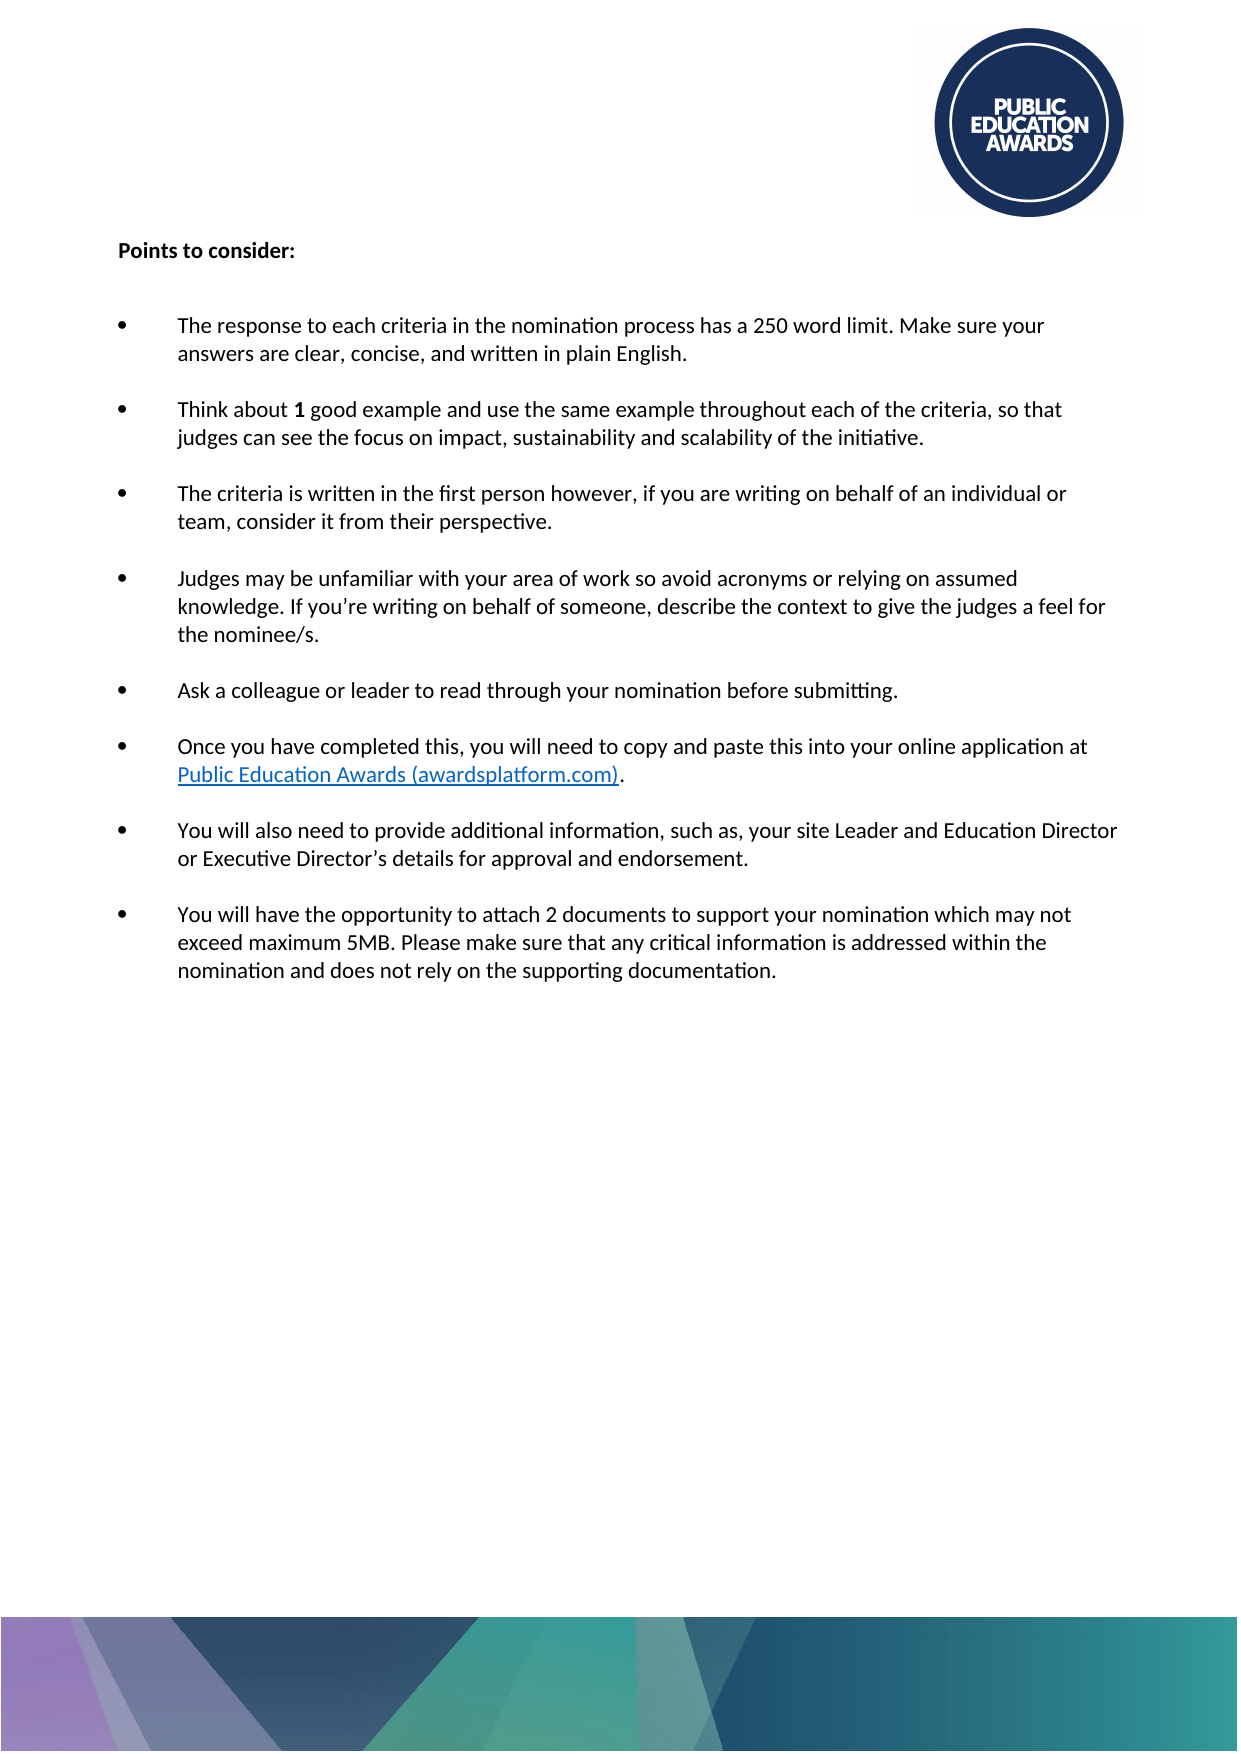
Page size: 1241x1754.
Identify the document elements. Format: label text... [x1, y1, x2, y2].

list Judges may be unfamiliar with your area of work so avoid acronyms or relying on assumed knowledge. If you’re writing on behalf of someone, describe the context to give the judges a feel for the nominee/s. [118, 564, 1122, 676]
picture [1, 1617, 1237, 1751]
picture [912, 25, 1141, 216]
list You will have the opportunity to attach 2 documents to support your nomination which may not exceed maximum 5MB. Please make sure that any critical information is addressed within the nomination and does not rely on the supporting documentation. [118, 900, 1122, 984]
list You will also need to provide additional information, such as, your site Leader and Education Director or Executive Director’s details for approval and endorsement. [118, 816, 1122, 872]
list The response to each criteria in the nomination process has a 250 word limit. Make sure your answers are clear, concise, and written in plain English. [118, 311, 1122, 395]
list Ask a colleague or leader to read through your nomination before submitting. [118, 676, 1122, 704]
text Points to consider: [118, 236, 1122, 264]
list Think about 1 good example and use the same example throughout each of the criteria, so that judges can see the focus on impact, sustainability and scalability of the initiative. [118, 395, 1122, 451]
list Once you have completed this, you will need to copy and paste this into your online application at Public Education Awards (awardsplatform.com). [118, 732, 1122, 788]
list The criteria is written in the first person however, if you are writing on behalf of an individual or team, consider it from their perspective. [118, 479, 1122, 535]
